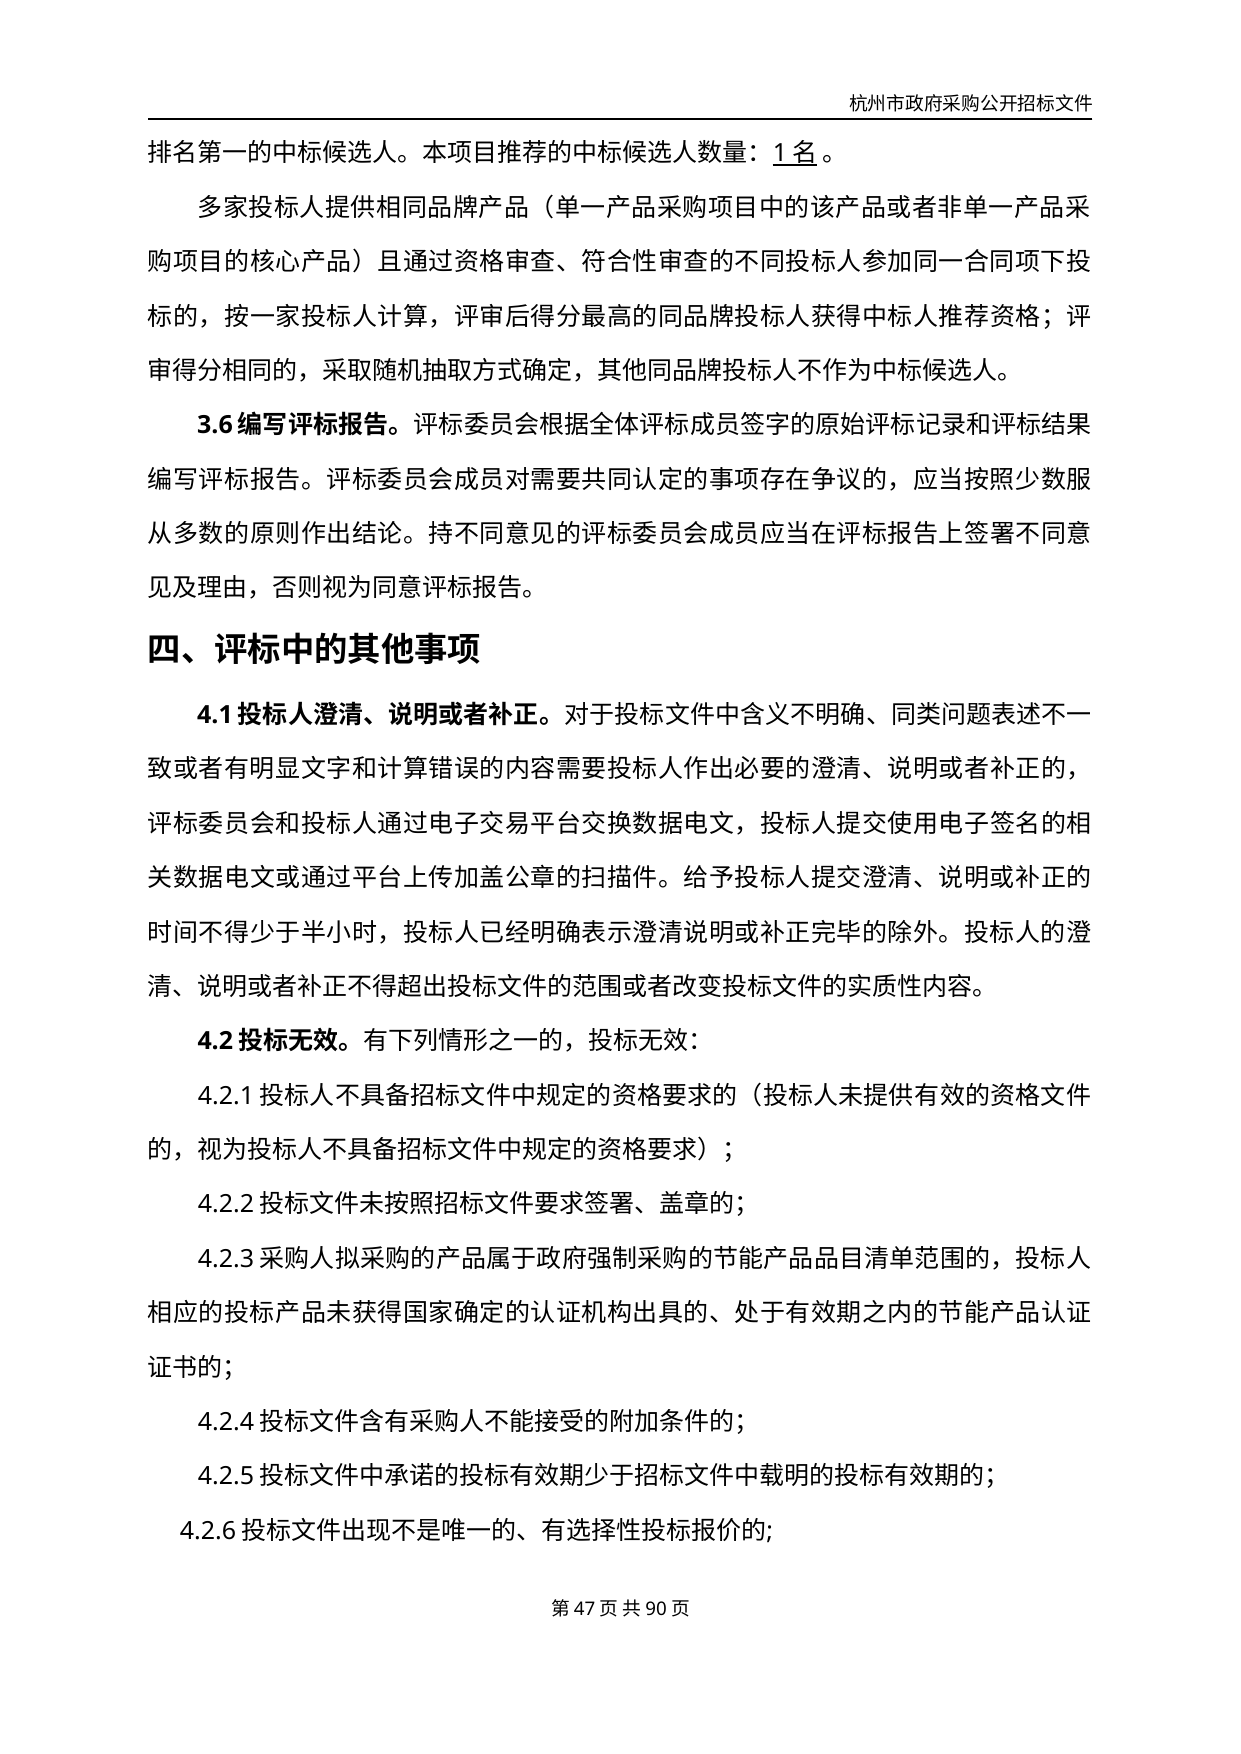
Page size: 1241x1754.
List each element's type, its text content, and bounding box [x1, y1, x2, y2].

text 4.2.1投标人不具备招标文件中规定的资格要求的（投标人未提供有效的资格文件的，视为投标人不具备招标文件中规定的资格要求）； [148, 1075, 1092, 1166]
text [148, 133, 1092, 169]
text 4.2.3采购人拟采购的产品属于政府强制采购的节能产品品目清单范围的，投标人相应的投标产品未获得国家确定的认证机构出具的、处于有效期之内的节能产品认证证书的； [148, 1238, 1092, 1383]
text 4.1投标人澄清、说明或者补正。对于投标文件中含义不明确、同类问题表述不一致或者有明显文字和计算错误的内容需要投标人作出必要的澄清、说明或者补正的，评标委员会和投标人通过电子交易平台交换数据电文，投标人提交使用电子签名的相关数据电文或通过平台上传加盖公章的扫描件。给予投标人提交澄清、说明或补正的时间不得少于半小时，投标人已经明确表示澄清说明或补正完毕的除外。投标人的澄清、说明或者补正不得超出投标文件的范围或者改变投标文件的实质性内容。 [148, 694, 1092, 1003]
text 4.2.5投标文件中承诺的投标有效期少于招标文件中载明的投标有效期的； [148, 1456, 1092, 1492]
text 3.6编写评标报告。评标委员会根据全体评标成员签字的原始评标记录和评标结果编写评标报告。评标委员会成员对需要共同认定的事项存在争议的，应当按照少数服从多数的原则作出结论。持不同意见的评标委员会成员应当在评标报告上签署不同意见及理由，否则视为同意评标报告。 [148, 405, 1092, 604]
text 4.2.2投标文件未按照招标文件要求签署、盖章的； [148, 1184, 1092, 1220]
text 四、评标中的其他事项 [148, 622, 1092, 671]
text 4.2投标无效。有下列情形之一的，投标无效： [197, 1021, 1092, 1057]
text 4.2.6投标文件出现不是唯一的、有选择性投标报价的; [148, 1510, 1092, 1546]
text 多家投标人提供相同品牌产品（单一产品采购项目中的该产品或者非单一产品采购项目的核心产品）且通过资格审查、符合性审查的不同投标人参加同一合同项下投标的，按一家投标人计算，评审后得分最高的同品牌投标人获得中标人推荐资格；评审得分相同的，采取随机抽取方式确定，其他同品牌投标人不作为中标候选人。 [148, 187, 1092, 387]
text 4.2.4投标文件含有采购人不能接受的附加条件的； [148, 1401, 1092, 1438]
